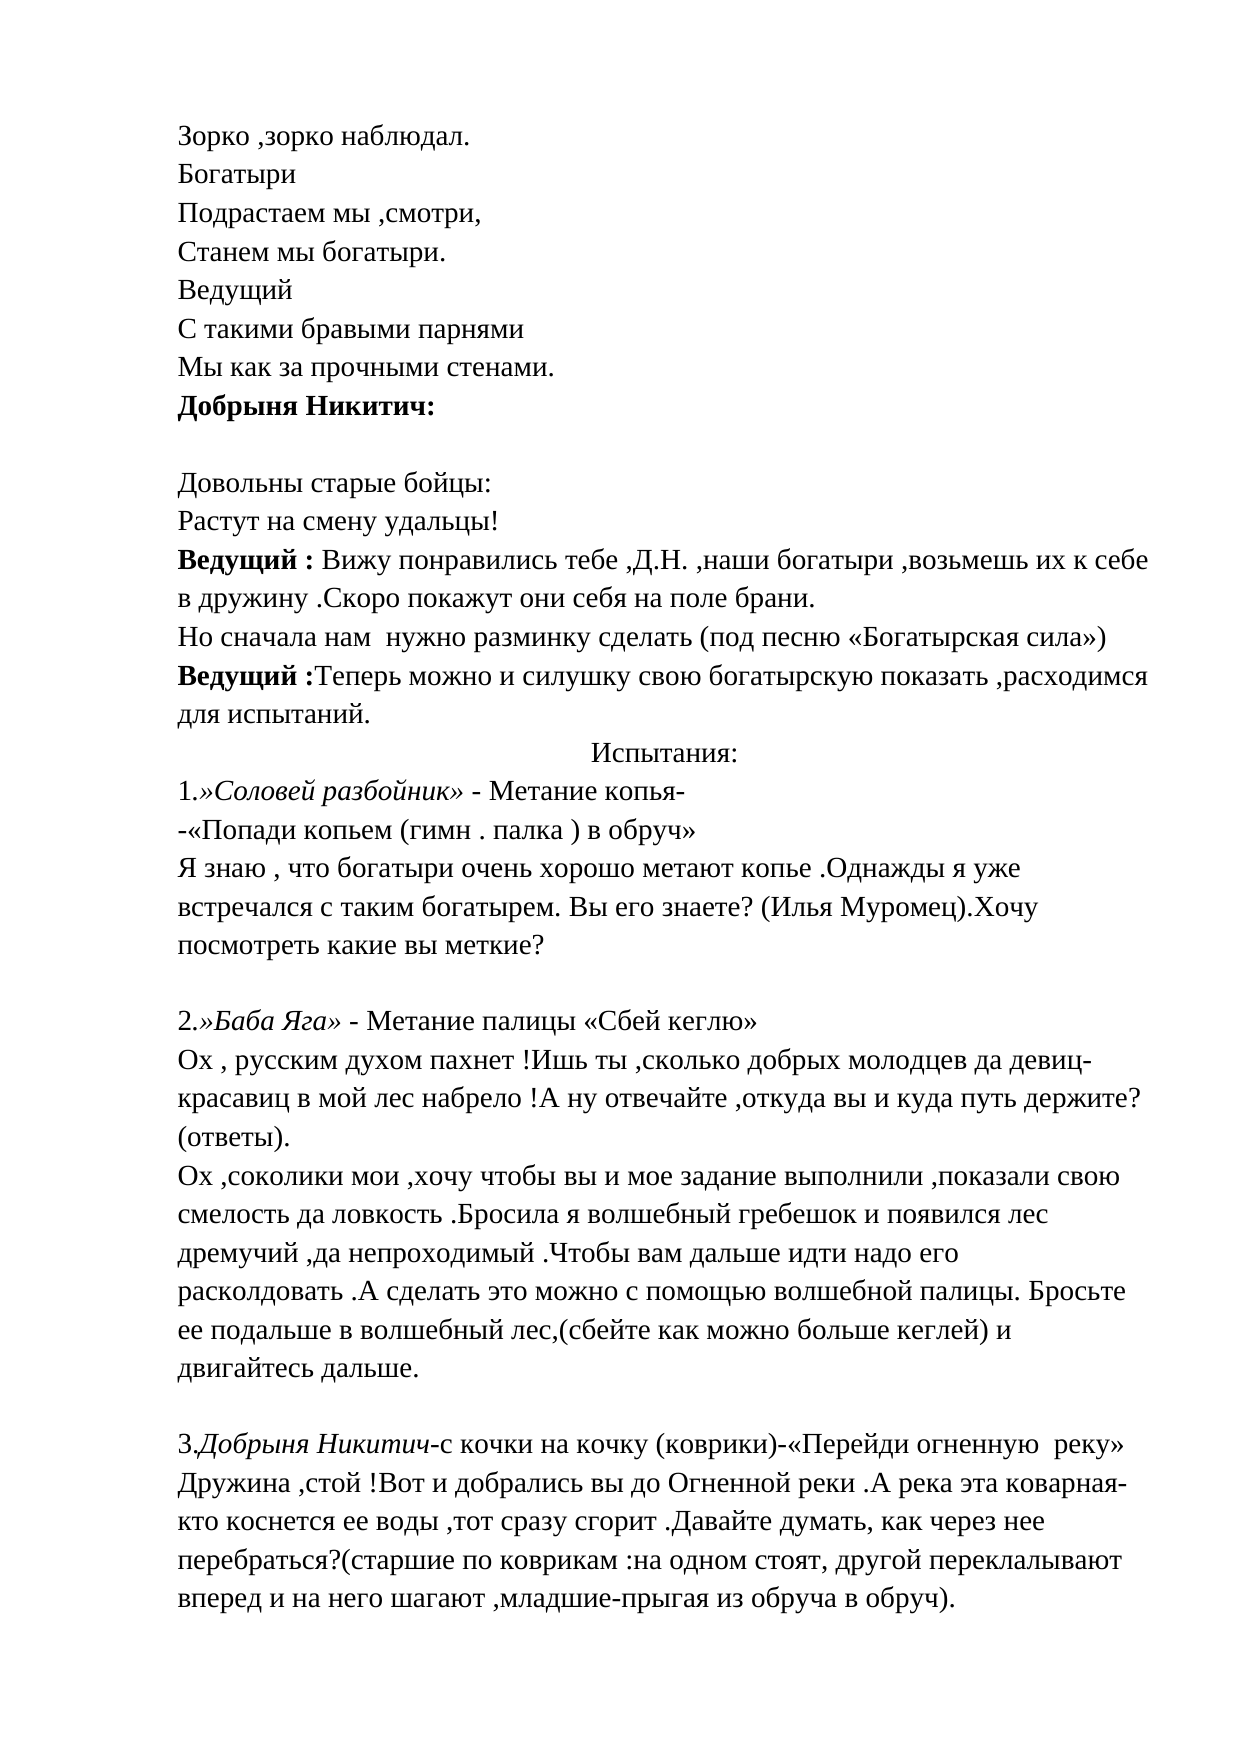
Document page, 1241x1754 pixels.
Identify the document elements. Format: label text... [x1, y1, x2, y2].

text Растут на смену удальцы! [177, 503, 1152, 537]
text Ох , русским духом пахнет !Ишь ты ,сколько добрых молодцев да девиц-красавиц в мой лес набрело !А ну отвечайте ,откуда вы и куда путь держите?(ответы). [177, 1042, 1152, 1153]
text 1.»Соловей разбойник» - Метание копья- [177, 773, 1152, 807]
text Я знаю , что богатыри очень хорошо метают копье .Однажды я уже встречался с таким богатырем. Вы его знаете? (Илья Муромец).Хочу посмотреть какие вы меткие? [177, 850, 1152, 961]
text Испытания: [177, 735, 1152, 768]
text Подрастаем мы ,смотри, [177, 195, 1152, 229]
text Ведущий :Теперь можно и силушку свою богатырскую показать ,расходимся для испытаний. [177, 658, 1152, 730]
text Ведущий [177, 272, 1152, 306]
text -«Попади копьем (гимн . палка ) в обруч» [177, 812, 1152, 845]
text С такими бравыми парнями [177, 311, 1152, 344]
text Добрыня Никитич: [177, 388, 1152, 421]
text Мы как за прочными стенами. [177, 349, 1152, 383]
text Довольны старые бойцы: [177, 465, 1152, 498]
text Ведущий : Вижу понравились тебе ,Д.Н. ,наши богатыри ,возьмешь их к себе в дружину .Скоро покажут они себя на поле брани. [177, 542, 1152, 614]
text Богатыри [177, 157, 1152, 190]
text Дружина ,стой !Вот и добрались вы до Огненной реки .А река эта коварная-кто коснется ее воды ,тот сразу сгорит .Давайте думать, как через нее перебраться?(старшие по коврикам :на одном стоят, другой переклалывают вперед и на него шагают ,младшие-прыгая из обруча в обруч). [177, 1465, 1152, 1614]
text Ох ,соколики мои ,хочу чтобы вы и мое задание выполнили ,показали свою смелость да ловкость .Бросила я волшебный гребешок и появился лес дремучий ,да непроходимый .Чтобы вам дальше идти надо его расколдовать .А сделать это можно с помощью волшебной палицы. Бросьте ее подальше в волшебный лес,(сбейте как можно больше кеглей) и двигайтесь дальше. [177, 1158, 1152, 1384]
text 2.»Баба Яга» - Метание палицы «Сбей кеглю» [177, 1003, 1152, 1037]
text Зорко ,зорко наблюдал. [177, 118, 1152, 152]
text Станем мы богатыри. [177, 234, 1152, 267]
text Но сначала нам нужно разминку сделать (под песню «Богатырская сила») [177, 619, 1152, 653]
text 3.Добрыня Никитич-с кочки на кочку (коврики)-«Перейди огненную реку» [177, 1426, 1152, 1460]
